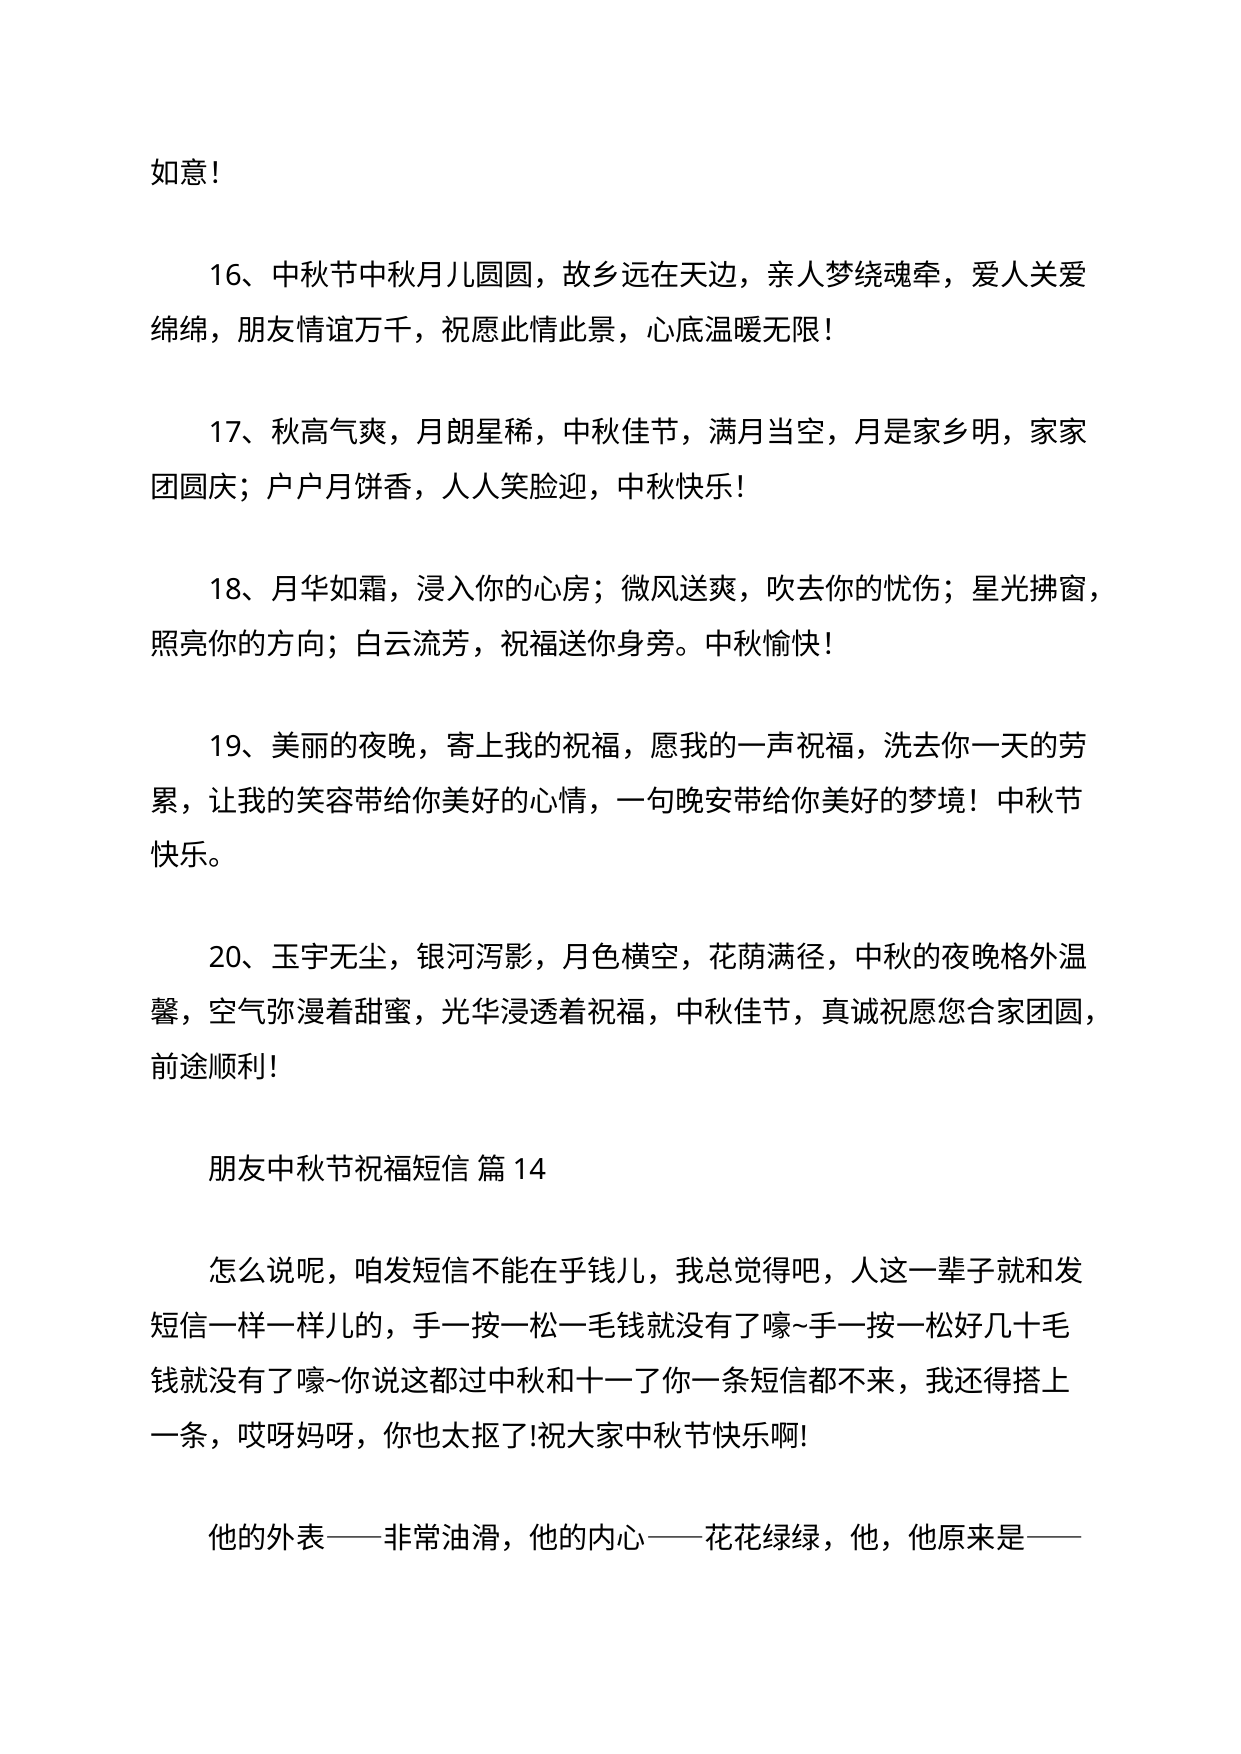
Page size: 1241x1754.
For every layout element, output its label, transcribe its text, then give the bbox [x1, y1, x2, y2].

text 16、中秋节中秋月儿圆圆，故乡远在天边，亲人梦绕魂牵，爱人关爱绵绵，朋友情谊万千，祝愿此情此景，心底温暖无限！ [150, 252, 1090, 349]
text 20、玉宇无尘，银河泻影，月色横空，花荫满径，中秋的夜晚格外温馨，空气弥漫着甜蜜，光华浸透着祝福，中秋佳节，真诚祝愿您合家团圆，前途顺利！ [150, 934, 1090, 1086]
text 18、月华如霜，浸入你的心房；微风送爽，吹去你的忧伤；星光拂窗，照亮你的方向；白云流芳，祝福送你身旁。中秋愉快！ [150, 565, 1090, 663]
text 朋友中秋节祝福短信 篇14 [150, 1145, 1090, 1188]
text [150, 1514, 1090, 1557]
text 19、美丽的夜晚，寄上我的祝福，愿我的一声祝福，洗去你一天的劳累，让我的笑容带给你美好的心情，一句晚安带给你美好的梦境！中秋节快乐。 [150, 722, 1090, 874]
text 17、秋高气爽，月朗星稀，中秋佳节，满月当空，月是家乡明，家家团圆庆；户户月饼香，人人笑脸迎，中秋快乐！ [150, 408, 1090, 506]
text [150, 150, 1090, 192]
text 怎么说呢，咱发短信不能在乎钱儿，我总觉得吧，人这一辈子就和发短信一样一样儿的，手一按一松一毛钱就没有了嚎~手一按一松好几十毛钱就没有了嚎~你说这都过中秋和十一了你一条短信都不来，我还得搭上一条，哎呀妈呀，你也太抠了!祝大家中秋节快乐啊! [150, 1247, 1090, 1455]
